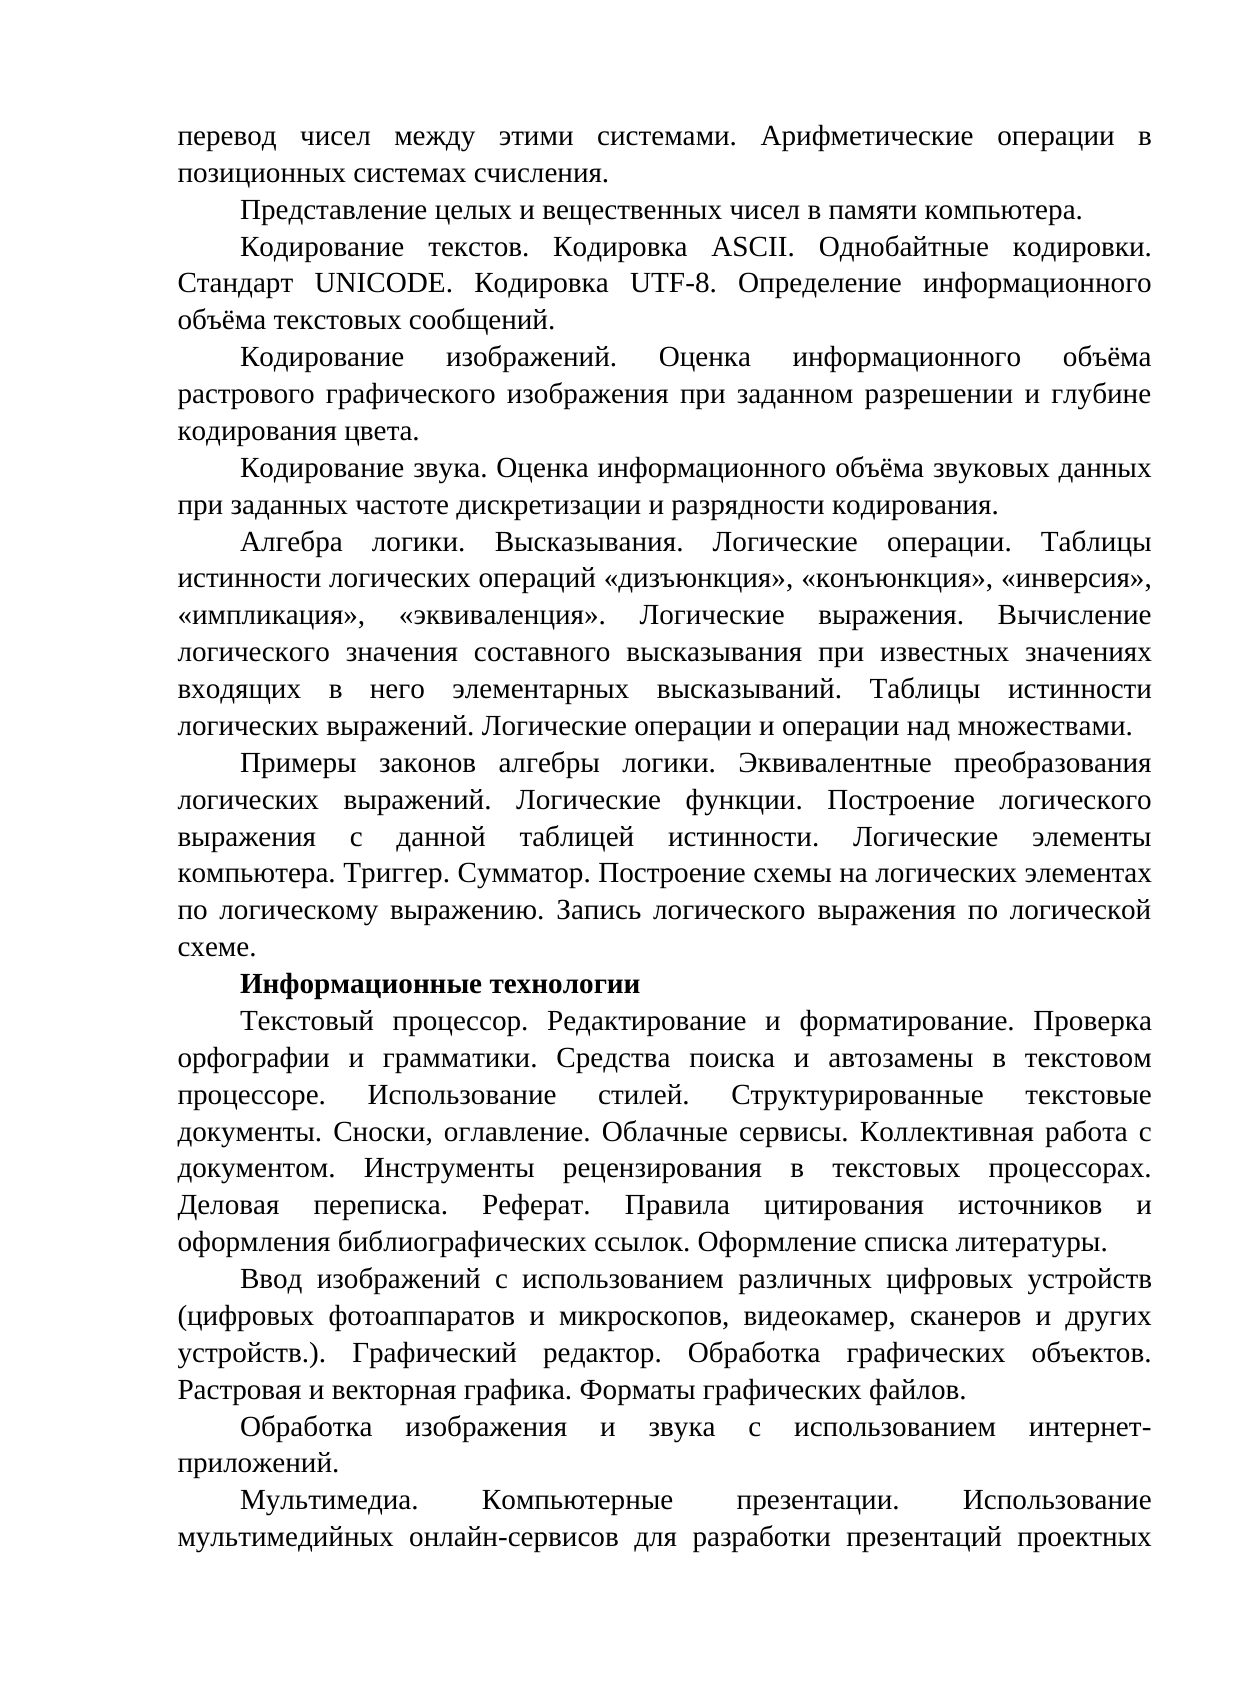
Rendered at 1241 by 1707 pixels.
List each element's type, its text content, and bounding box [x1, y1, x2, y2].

text Кодирование звука. Оценка информационного объёма звуковых данных при заданных частоте дискретизации и разрядности кодирования. [177, 450, 1152, 520]
text Кодирование текстов. Кодировка ASCII. Однобайтные кодировки. Стандарт UNICODE. Кодировка UTF-8. Определение информационного объёма текстовых сообщений. [177, 229, 1152, 336]
text Кодирование изображений. Оценка информационного объёма растрового графического изображения при заданном разрешении и глубине кодирования цвета. [177, 339, 1152, 447]
text Информационные технологии [177, 966, 1152, 1000]
text Представление целых и вещественных чисел в памяти компьютера. [177, 192, 1152, 225]
text Примеры законов алгебры логики. Эквивалентные преобразования логических выражений. Логические функции. Построение логического выражения с данной таблицей истинности. Логические элементы компьютера. Триггер. Сумматор. Построение схемы на логических элементах по логическому выражению. Запись логического выражения по логической схеме. [177, 745, 1152, 963]
text Текстовый процессор. Редактирование и форматирование. Проверка орфографии и грамматики. Средства поиска и автозамены в текстовом процессоре. Использование стилей. Структурированные текстовые документы. Сноски, оглавление. Облачные сервисы. Коллективная работа с документом. Инструменты рецензирования в текстовых процессорах. Деловая переписка. Реферат. Правила цитирования источников и оформления библиографических ссылок. Оформление списка литературы. [177, 1003, 1152, 1258]
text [177, 118, 1152, 188]
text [177, 1482, 1152, 1553]
text Обработка изображения и звука с использованием интернет-приложений. [177, 1409, 1152, 1479]
text Алгебра логики. Высказывания. Логические операции. Таблицы истинности логических операций «дизъюнкция», «конъюнкция», «инверсия», «импликация», «эквиваленция». Логические выражения. Вычисление логического значения составного высказывания при известных значениях входящих в него элементарных высказываний. Таблицы истинности логических выражений. Логические операции и операции над множествами. [177, 524, 1152, 742]
text Ввод изображений с использованием различных цифровых устройств (цифровых фотоаппаратов и микроскопов, видеокамер, сканеров и других устройств.). Графический редактор. Обработка графических объектов. Растровая и векторная графика. Форматы графических файлов. [177, 1261, 1152, 1405]
